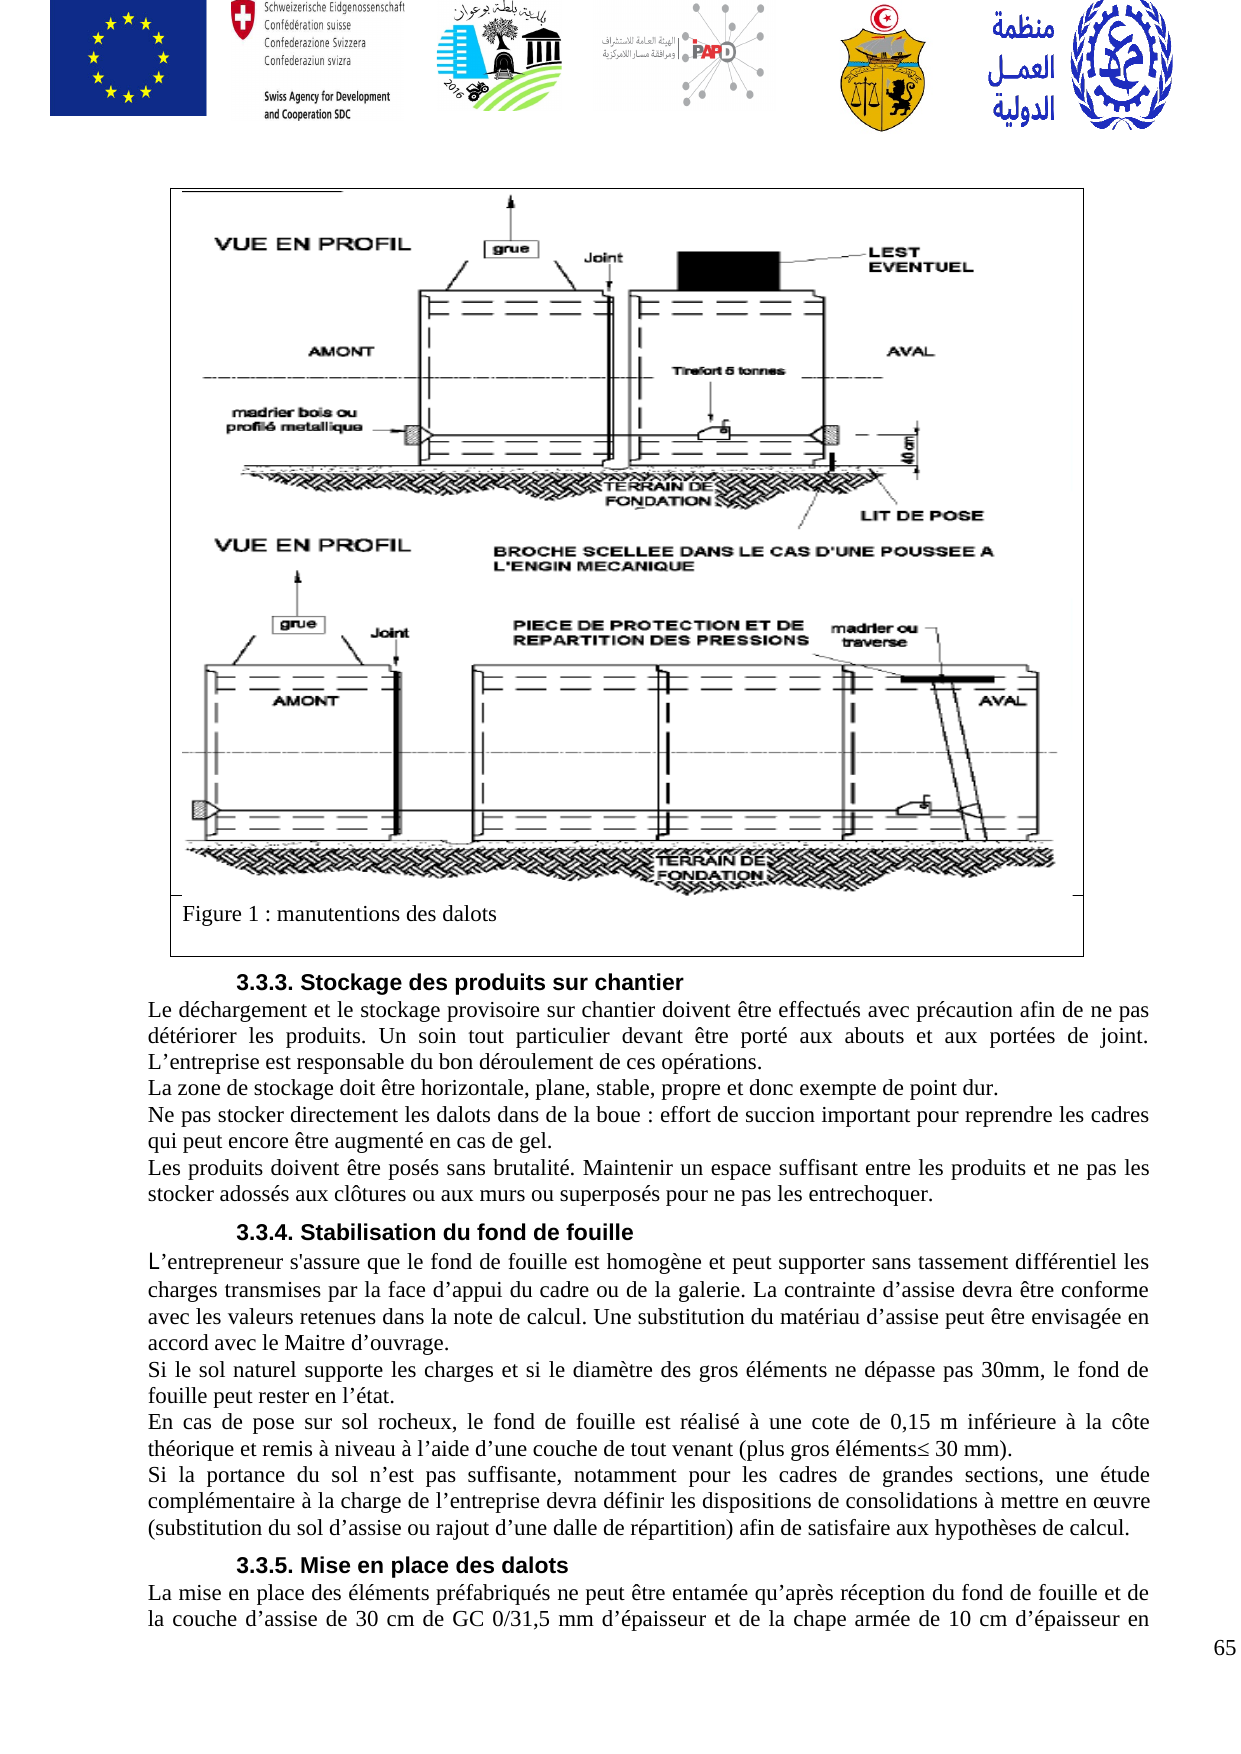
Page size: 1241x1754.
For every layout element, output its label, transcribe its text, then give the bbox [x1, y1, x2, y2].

text Si la portance du sol n’est pas suffisante, notamment pour les cadres de grandes sections, une étude complémentaire à la charge de l’entreprise devra définir les dispositions de consolidations à mettre en œuvre (substitution du sol d’assise ou rajout d’une dalle de répartition) afin de satisfaire aux hypothèses de calcul. [148, 1461, 1152, 1540]
table_header [171, 189, 1083, 895]
picture [988, 0, 1173, 130]
picture [231, 0, 405, 121]
text Ne pas stocker directement les dalots dans de la boue : effort de succion important pour reprendre les cadres qui peut encore être augmenté en cas de gel. [148, 1101, 1151, 1154]
picture [436, 0, 562, 111]
list Mise en place des dalots [236, 1553, 1236, 1579]
picture [436, 60, 453, 64]
picture [592, 0, 776, 111]
table_cell Figure 1 : manutentions des dalots [171, 896, 1083, 956]
text En cas de pose sur sol rocheux, le fond de fouille est réalisé à une cote de 0,15 m inférieure à la côte théorique et remis à niveau à l’aide d’une couche de tout venant (plus gros éléments≤ 30 mm). [148, 1408, 1152, 1461]
text Si le sol naturel supporte les charges et si le diamètre des gros éléments ne dépasse pas 30mm, le fond de fouille peut rester en l’état. [148, 1356, 1151, 1408]
list Stabilisation du fond de fouille [236, 1219, 1236, 1245]
text Le déchargement et le stockage provisoire sur chantier doivent être effectués avec précaution afin de ne pas détériorer les produits. Un soin tout particulier devant être porté aux abouts et aux portées de joint. L’entreprise est responsable du bon déroulement de ces opérations. [148, 996, 1151, 1075]
text La zone de stockage doit être horizontale, plane, stable, propre et donc exempte de point dur. [148, 1075, 1236, 1101]
text Les produits doivent être posés sans brutalité. Maintenir un espace suffisant entre les produits et ne pas les stocker adossés aux clôtures ou aux murs ou superposés pour ne pas les entrechoquer. [148, 1154, 1151, 1206]
text L’entrepreneur s'assure que le fond de fouille est homogène et peut supporter sans tassement différentiel les charges transmises par la face d’appui du cadre ou de la galerie. La contrainte d’assise devra être conforme avec les valeurs retenues dans la note de calcul. Une substitution du matériau d’assise peut être envisagée en accord avec le Maitre d’ouvrage. [148, 1245, 1152, 1356]
picture [808, 0, 956, 136]
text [148, 1579, 1152, 1632]
picture [182, 191, 1073, 896]
